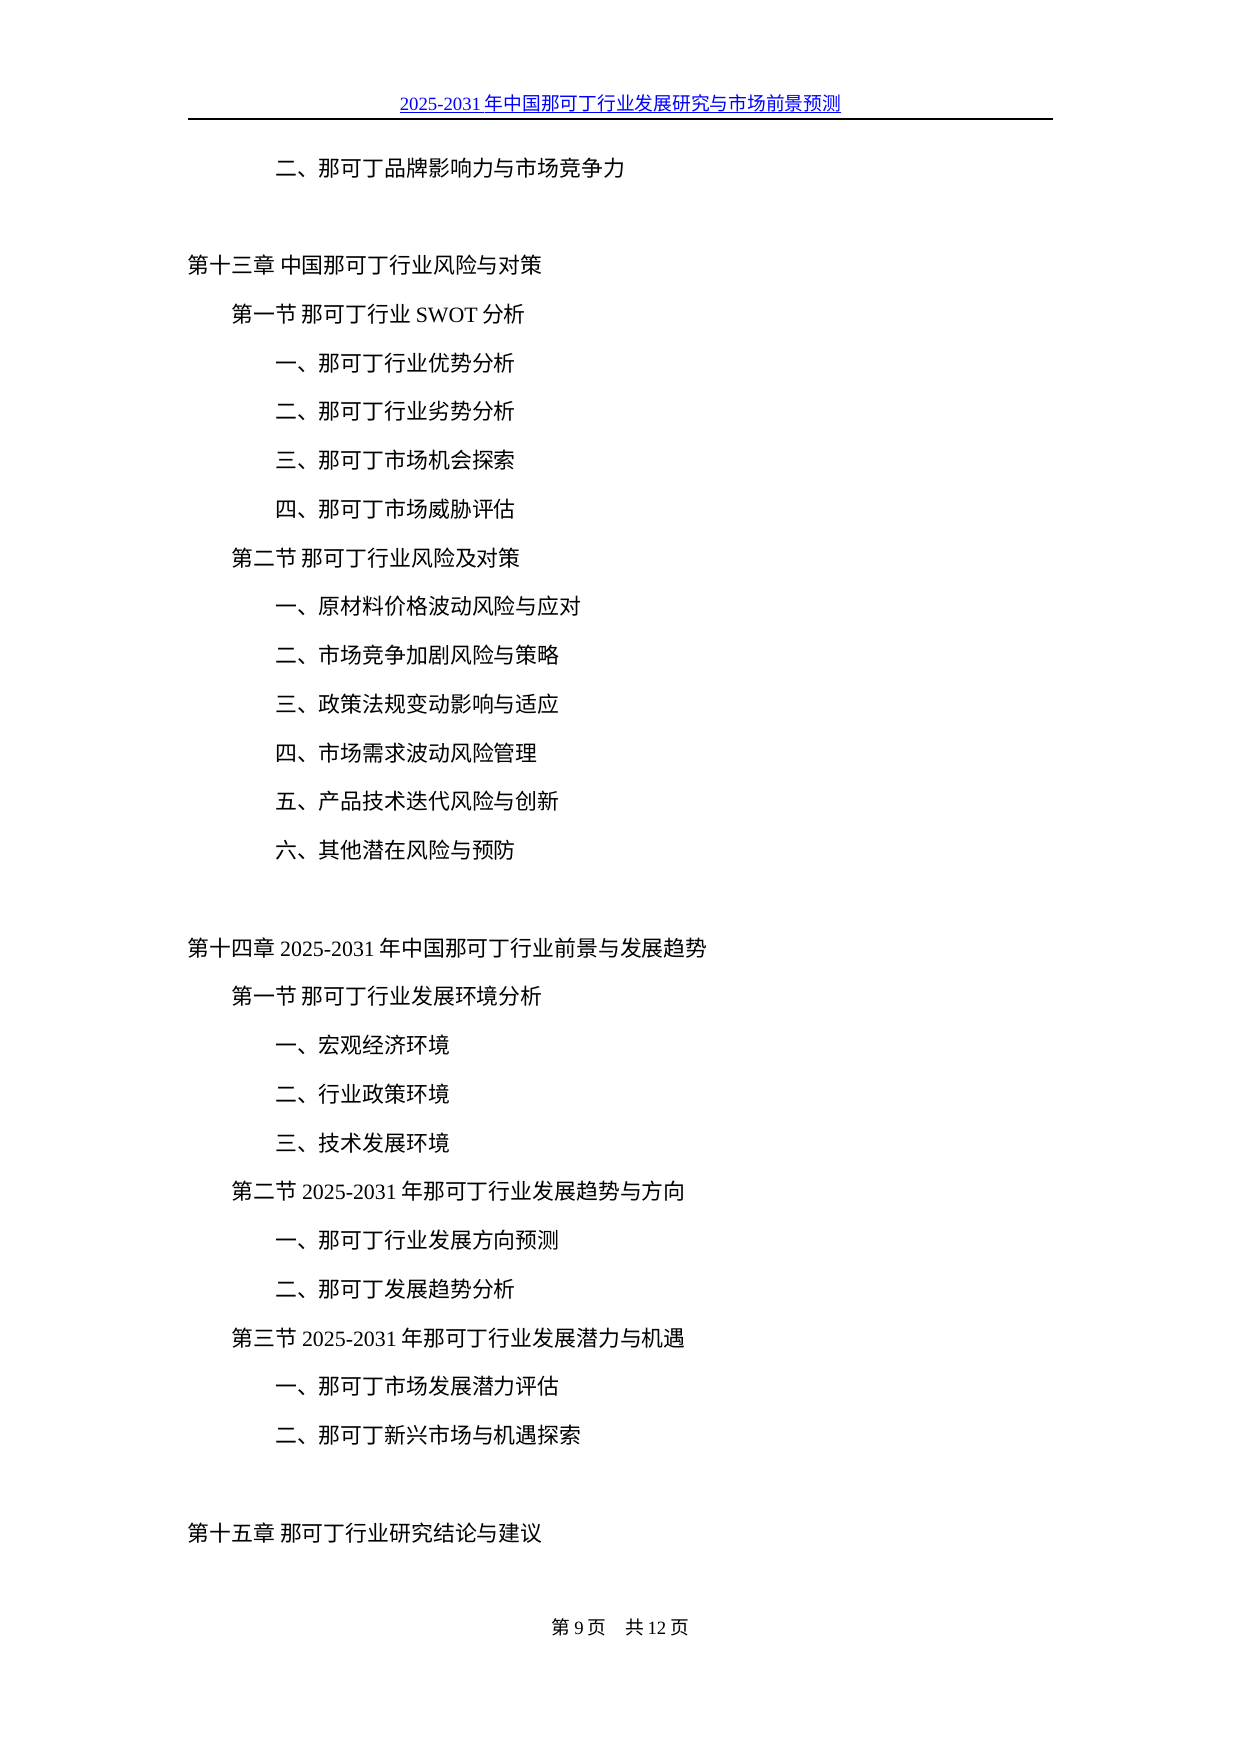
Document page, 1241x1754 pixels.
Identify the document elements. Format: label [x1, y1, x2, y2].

text [187, 150, 1053, 1548]
